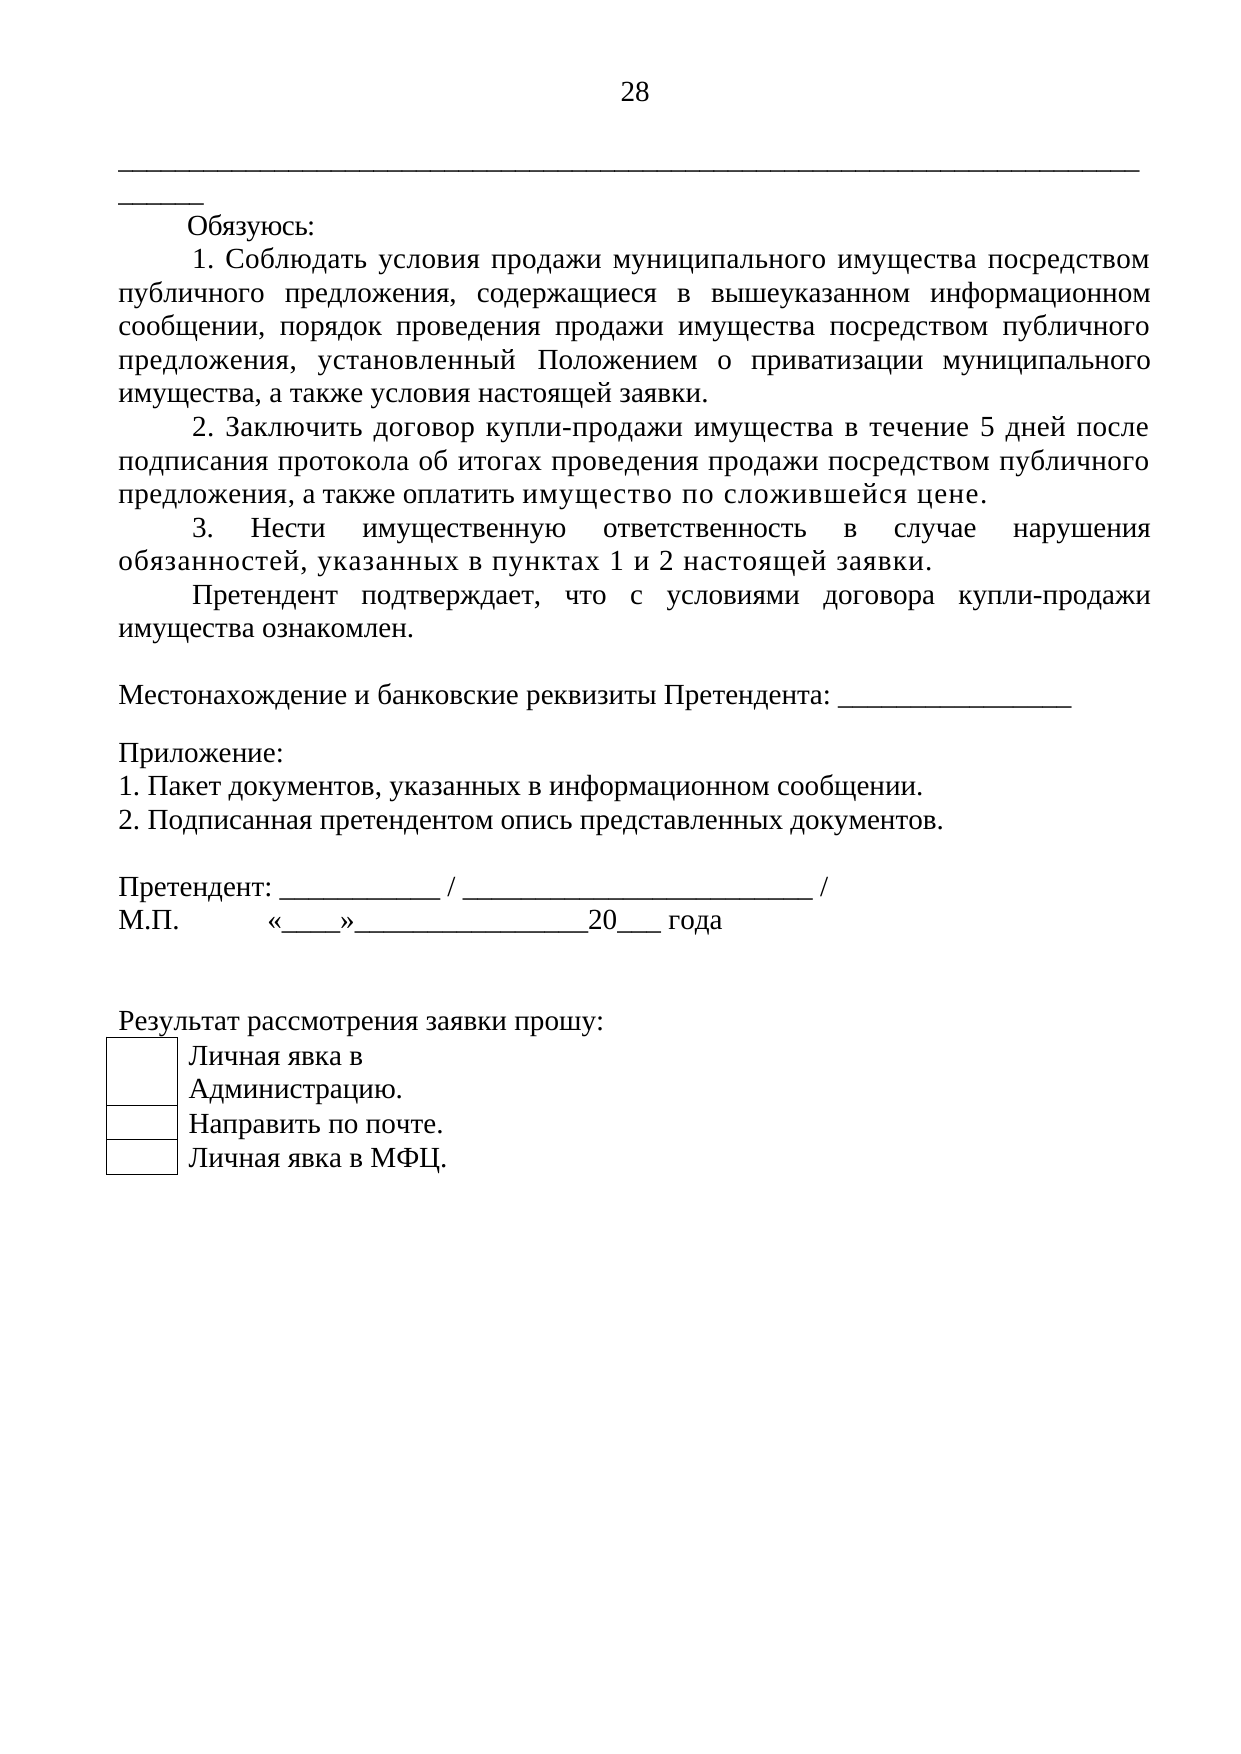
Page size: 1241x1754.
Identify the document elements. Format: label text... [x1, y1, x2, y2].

table_cell Личная явка в МФЦ. [178, 1139, 576, 1174]
text ______________________________________________________________________________ [118, 141, 1152, 208]
table_header [107, 1038, 177, 1105]
text Претендент: ___________ / ________________________ / [118, 869, 1152, 902]
table_header Личная явка в Администрацию. [178, 1037, 576, 1105]
text Местонахождение и банковские реквизиты Претендента: ________________ [118, 677, 1152, 711]
text Приложение: [118, 735, 1154, 768]
text М.П. «____»________________20___ года [118, 902, 1152, 936]
table_cell [107, 1140, 177, 1174]
text 1. Пакет документов, указанных в информационном сообщении. [118, 768, 1154, 802]
text Результат рассмотрения заявки прошу: [118, 1003, 1152, 1037]
text 2. Подписанная претендентом опись представленных документов. [118, 802, 1154, 835]
text Обязуюсь: [118, 208, 1152, 241]
text 2. Заключить договор купли-продажи имущества в течение 5 дней после подписания протокола об итогах проведения продажи посредством публичного предложения, а также оплатить имущество по сложившейся цене. [118, 409, 1152, 510]
text 3. Нести имущественную ответственность в случае нарушения обязанностей, указанных в пунктах 1 и 2 настоящей заявки. [118, 510, 1152, 577]
text Претендент подтверждает, что с условиями договора купли-продажи имущества ознакомлен. [118, 577, 1152, 644]
table_cell Направить по почте. [178, 1105, 576, 1139]
text 1. Соблюдать условия продажи муниципального имущества посредством публичного предложения, содержащиеся в вышеуказанном информационном сообщении, порядок проведения продажи имущества посредством публичного предложения, установленный Положением о приватизации муниципального имущества, а также условия настоящей заявки. [118, 241, 1152, 409]
table_cell [107, 1106, 177, 1139]
